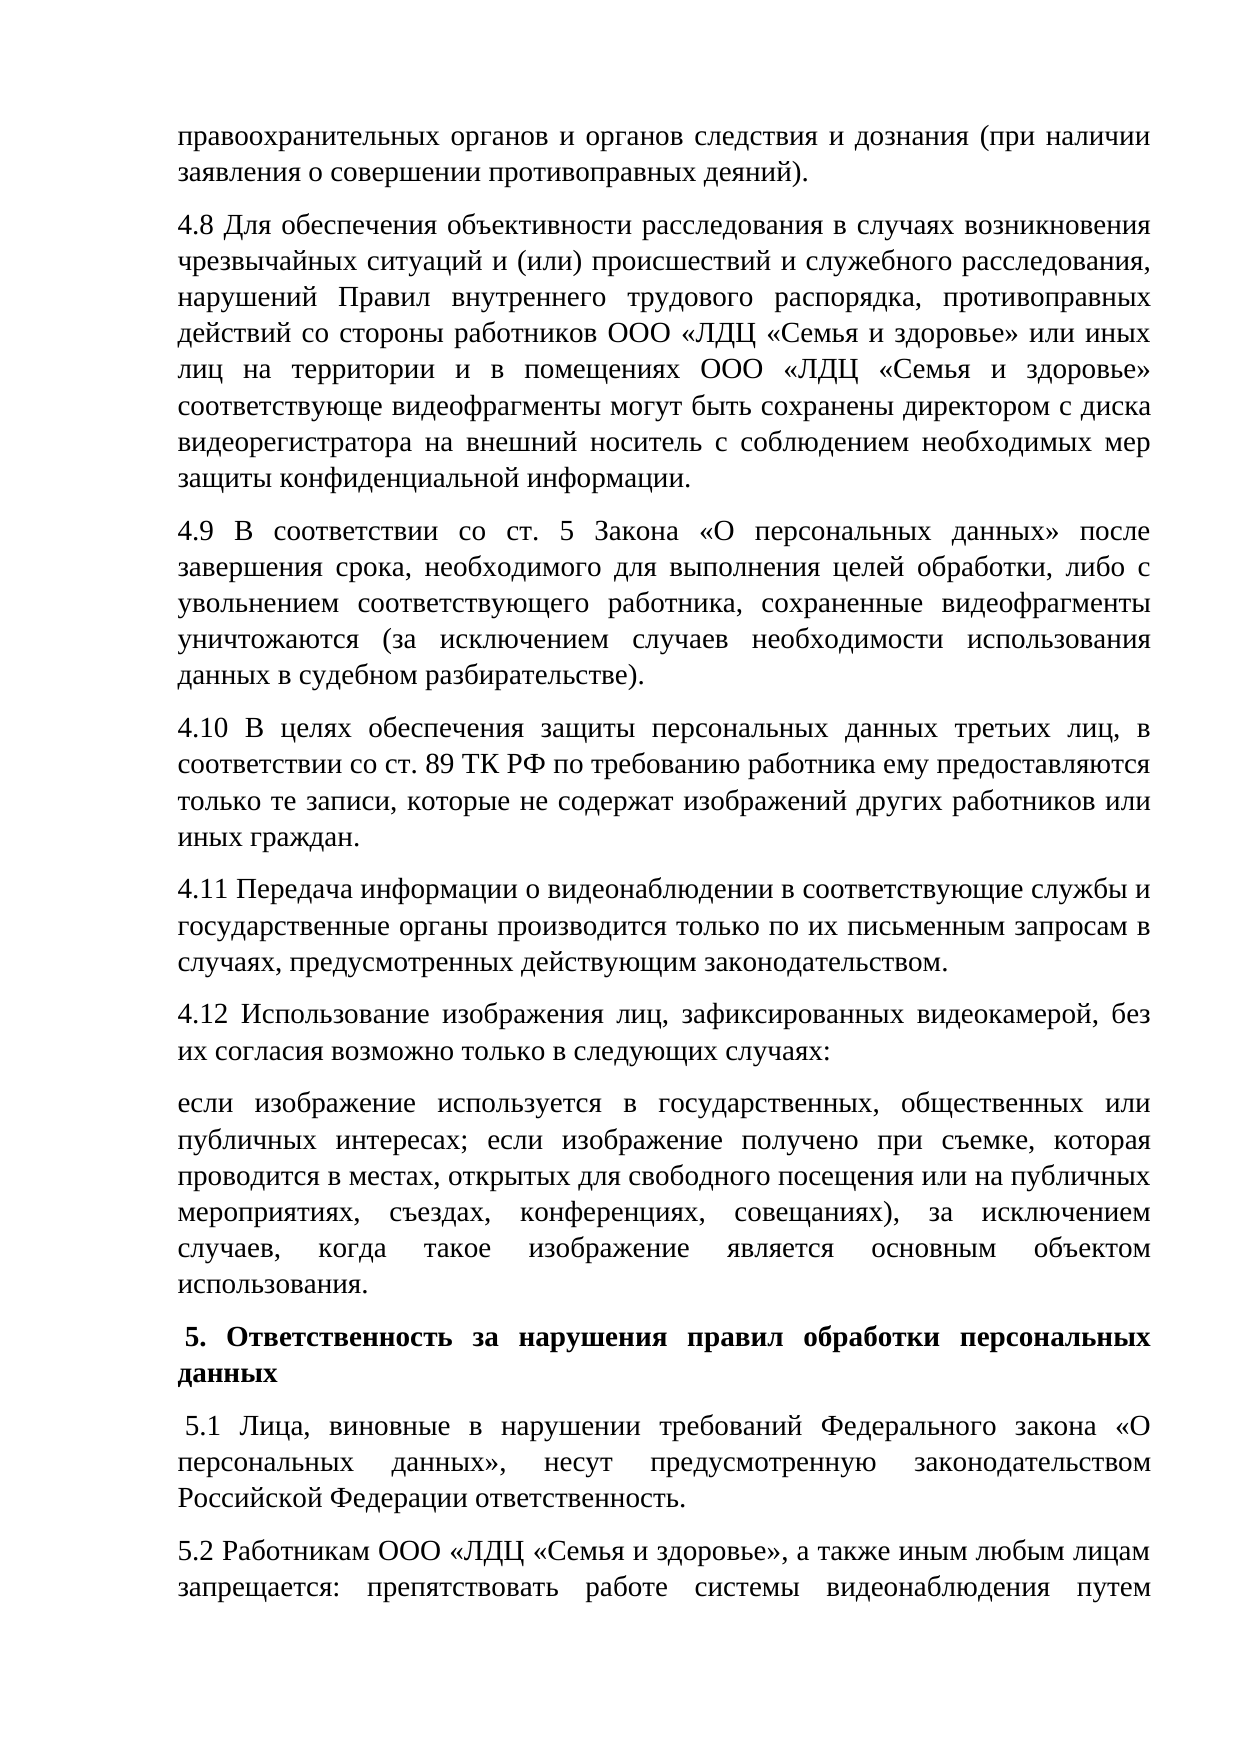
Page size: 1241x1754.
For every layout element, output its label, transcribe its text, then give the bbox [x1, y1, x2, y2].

text 4.11 Передача информации о видеонаблюдении в соответствующие службы и государственные органы производится только по их письменным запросам в случаях, предусмотренных действующим законодательством. [177, 872, 1152, 977]
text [177, 118, 1152, 188]
text 4.8 Для обеспечения объективности расследования в случаях возникновения чрезвычайных ситуаций и (или) происшествий и служебного расследования, нарушений Правил внутреннего трудового распорядка, противоправных действий со стороны работников ООО «ЛДЦ «Семья и здоровье» или иных лиц на территории и в помещениях ООО «ЛДЦ «Семья и здоровье» соответствующе видеофрагменты могут быть сохранены директором с диска видеорегистратора на внешний носитель с соблюдением необходимых мер защиты конфиденциальной информации. [177, 207, 1152, 494]
text если изображение используется в государственных, общественных или публичных интересах; если изображение получено при съемке, которая проводится в местах, открытых для свободного посещения или на публичных мероприятиях, съездах, конференциях, совещаниях), за исключением случаев, когда такое изображение является основным объектом использования. [177, 1086, 1152, 1300]
text 5.1 Лица, виновные в нарушении требований Федерального закона «О персональных данных», несут предусмотренную законодательством Российской Федерации ответственность. [177, 1408, 1152, 1514]
text 4.9 В соответствии со ст. 5 Закона «О персональных данных» после завершения срока, необходимого для выполнения целей обработки, либо с увольнением соответствующего работника, сохраненные видеофрагменты уничтожаются (за исключением случаев необходимости использования данных в судебном разбирательстве). [177, 513, 1152, 691]
text 4.12 Использование изображения лиц, зафиксированных видеокамерой, без их согласия возможно только в следующих случаях: [177, 997, 1152, 1066]
text 5. Ответственность за нарушения правил обработки персональных данных [177, 1319, 1152, 1389]
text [177, 1533, 1152, 1603]
text 4.10 В целях обеспечения защиты персональных данных третьих лиц, в соответствии со ст. 89 ТК РФ по требованию работника ему предоставляются только те записи, которые не содержат изображений других работников или иных граждан. [177, 710, 1152, 852]
